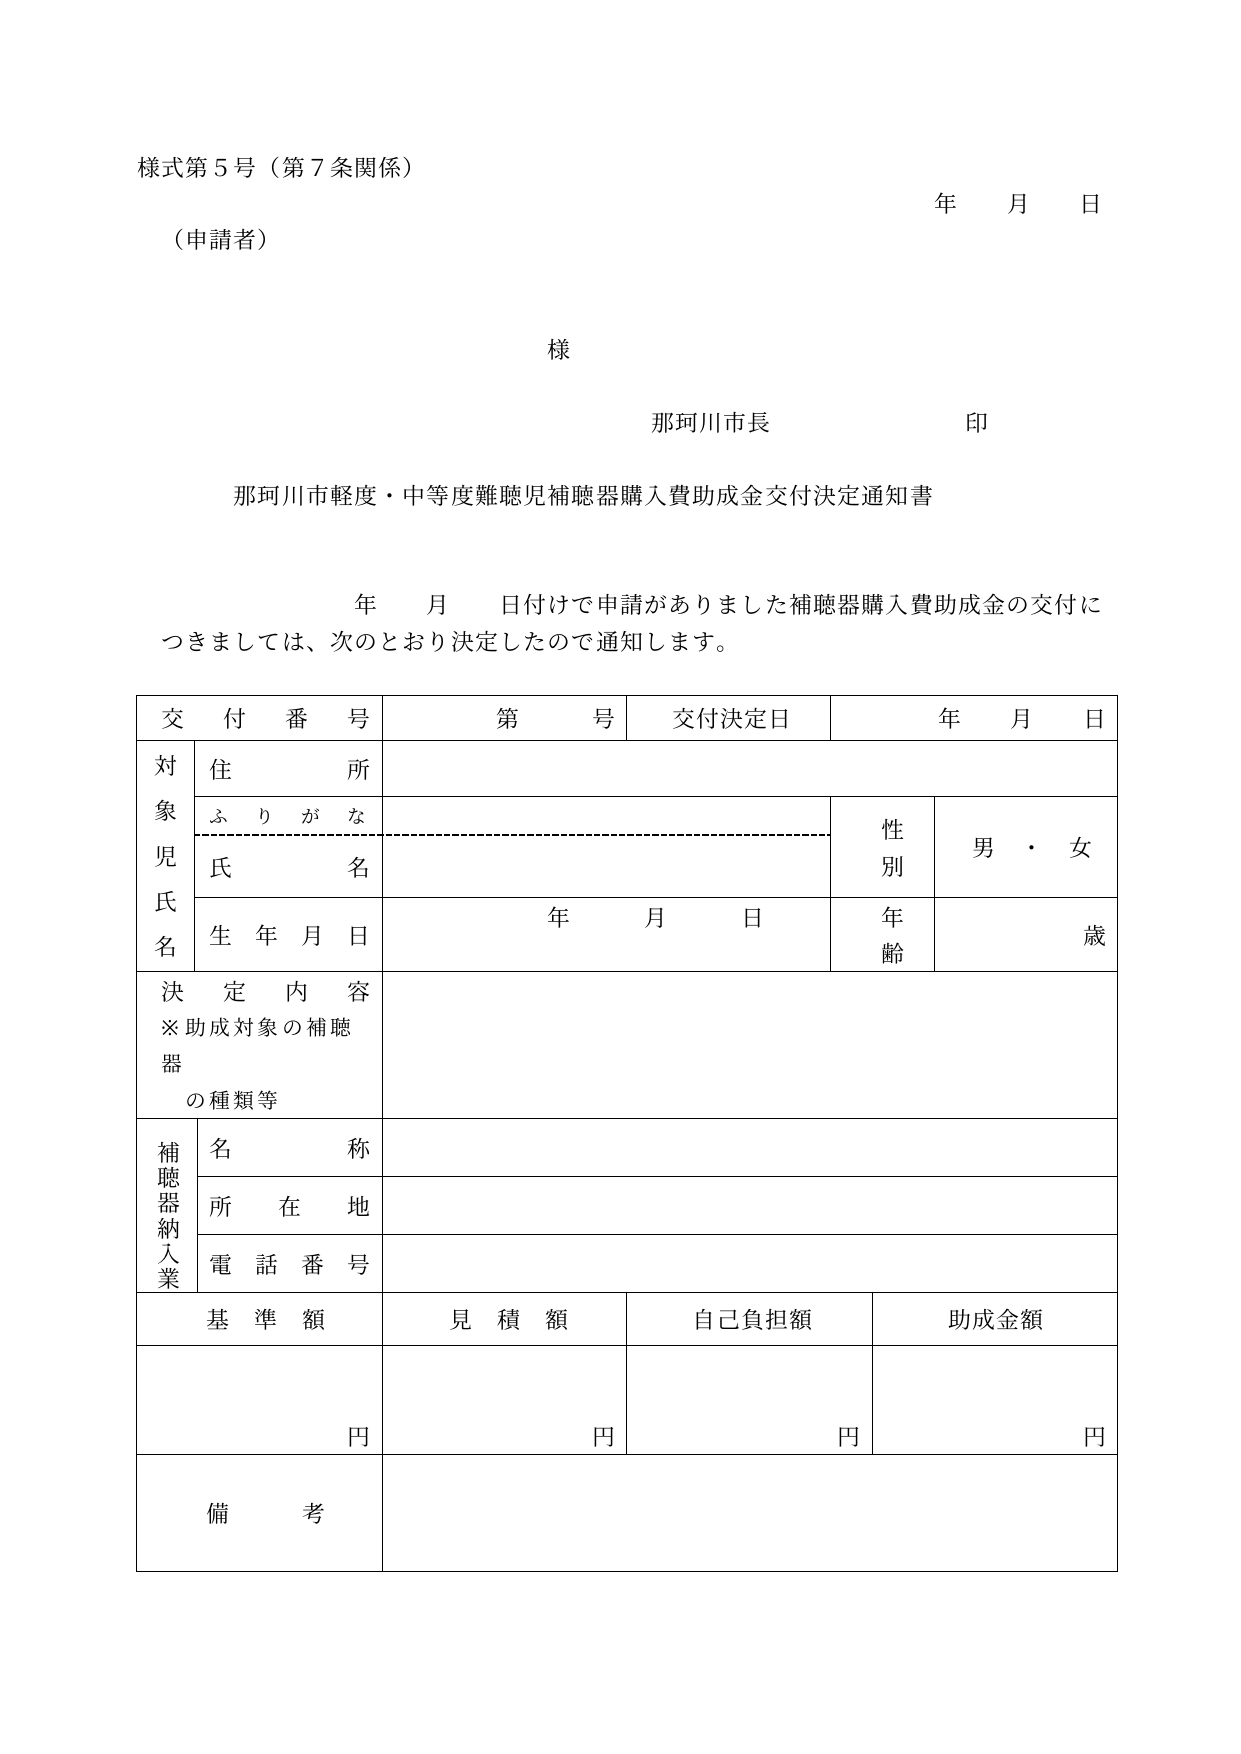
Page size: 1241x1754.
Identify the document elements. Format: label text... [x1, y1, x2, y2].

table_header 第 号 [383, 696, 626, 740]
table_header 交付番号 [137, 696, 382, 740]
table_cell 対象児氏名 [137, 741, 194, 971]
table_cell [383, 972, 1117, 1118]
table_cell ふりがな [195, 797, 382, 834]
table_cell 基 準 額 [137, 1293, 382, 1345]
table_cell 円 [137, 1346, 382, 1453]
text （申請者） [137, 221, 1103, 257]
text 様 [137, 330, 1103, 367]
table_header 年 月 日 [831, 696, 1117, 740]
table_cell 円 [627, 1346, 872, 1453]
table_header 交付決定日 [627, 696, 830, 740]
table_cell 見 積 額 [383, 1293, 626, 1345]
table_cell 電話番号 [198, 1235, 382, 1292]
table_cell 助成金額 [873, 1293, 1117, 1345]
table_cell 補聴器納入業者 [137, 1119, 197, 1292]
table_cell 円 [873, 1346, 1117, 1453]
table_cell 年 月 日 [383, 898, 830, 971]
table_cell 備 考 [137, 1455, 382, 1571]
table_cell [383, 834, 830, 897]
table_cell [383, 1455, 1117, 1571]
table_cell 名称 [198, 1119, 382, 1176]
text 那珂川市長 印 [137, 403, 989, 439]
table_cell 住所 [195, 741, 382, 796]
table_cell 円 [383, 1346, 626, 1453]
table_cell 性 別 [831, 797, 934, 897]
table_cell 決定内容 ※助成対象の補聴器 の種類等 [137, 972, 382, 1118]
table_cell 所在地 [198, 1177, 382, 1234]
table_cell [383, 1177, 1117, 1234]
table_cell 自己負担額 [627, 1293, 872, 1345]
table_cell 男 ・ 女 [935, 797, 1117, 897]
table_cell [383, 797, 830, 834]
table_cell [383, 1119, 1117, 1176]
table_cell [383, 741, 1117, 796]
text 様式第５号（第７条関係） [137, 148, 1103, 184]
text 年 月 日 [137, 184, 1103, 221]
text 年 月 日付けで申請がありました補聴器購入費助成金の交付につきましては、次のとおり決定したので通知します。 [137, 585, 1103, 658]
text 那珂川市軽度・中等度難聴児補聴器購入費助成金交付決定通知書 [137, 476, 1103, 512]
table_cell 生年月日 [195, 898, 382, 971]
table_cell 氏名 [195, 834, 382, 897]
table_cell 歳 [935, 898, 1117, 971]
table_cell 年 齢 [831, 898, 934, 971]
table_cell [383, 1235, 1117, 1292]
